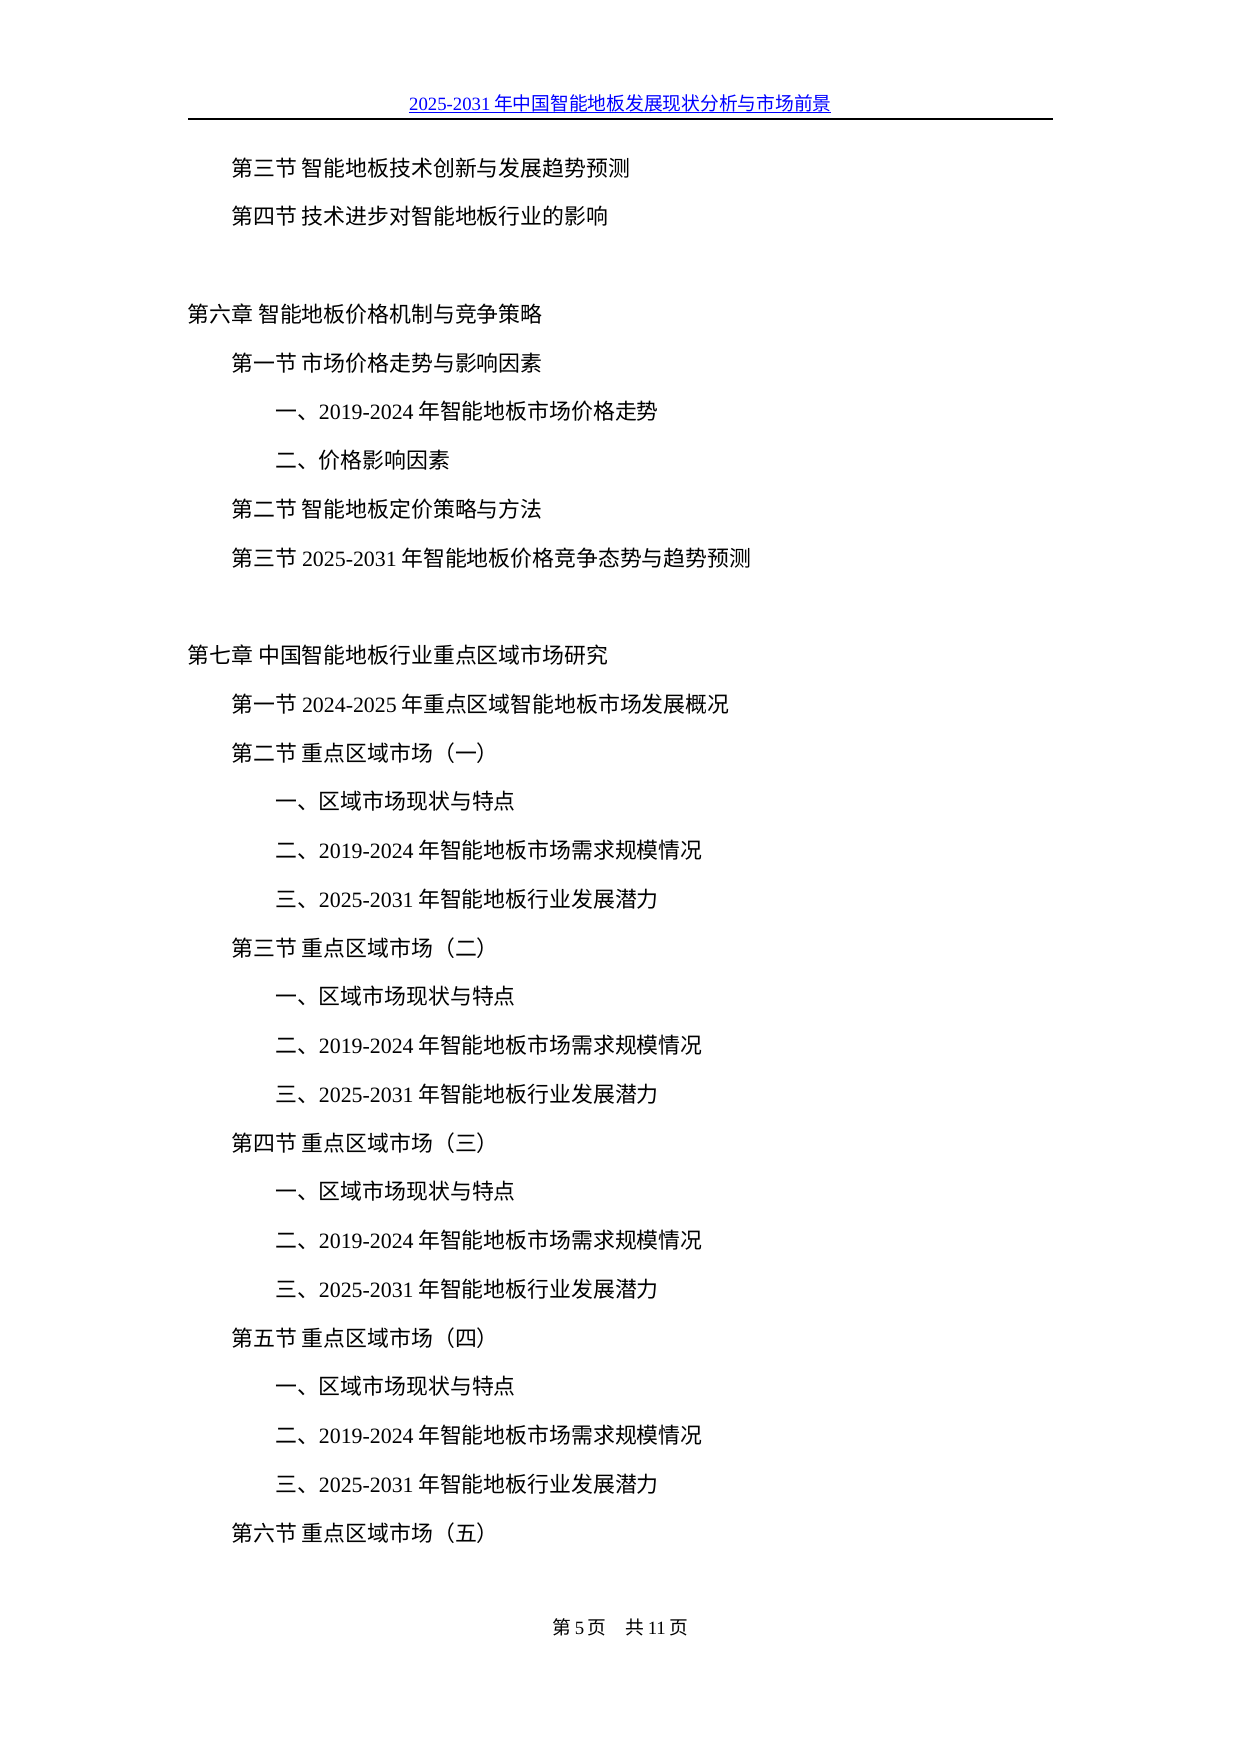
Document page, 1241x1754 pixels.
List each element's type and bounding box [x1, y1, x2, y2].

text [187, 150, 1053, 1548]
